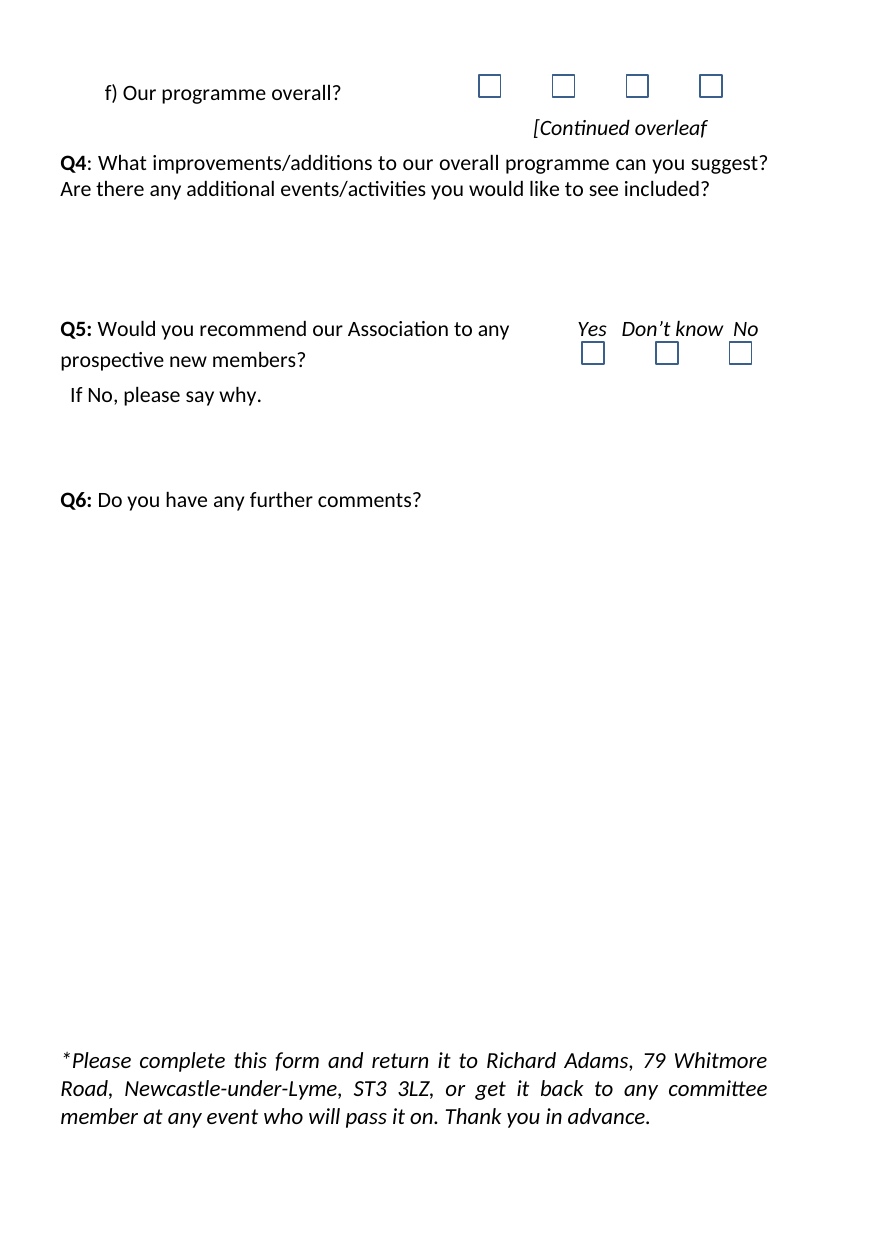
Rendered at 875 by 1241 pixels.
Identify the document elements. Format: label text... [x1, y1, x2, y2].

text If No, please say why. [60, 381, 769, 408]
text Q5: Would you recommend our Association to any Yes Don’t know No [60, 316, 769, 342]
text f) Our programme overall? [104, 75, 799, 106]
text Q4: What improvements/additions to our overall programme can you suggest? Are there any additional events/activities you would like to see included? [60, 149, 769, 202]
text *Please complete this form and return it to Richard Adams, 79 Whitmore Road, Newcastle-under-Lyme, ST3 3LZ, or get it back to any committee member at any event who will pass it on. Thank you in advance. [60, 1046, 769, 1130]
text Q6: Do you have any further comments? [60, 486, 769, 513]
text [Continued overleaf [75, 114, 799, 141]
text prospective new members? [60, 342, 784, 373]
